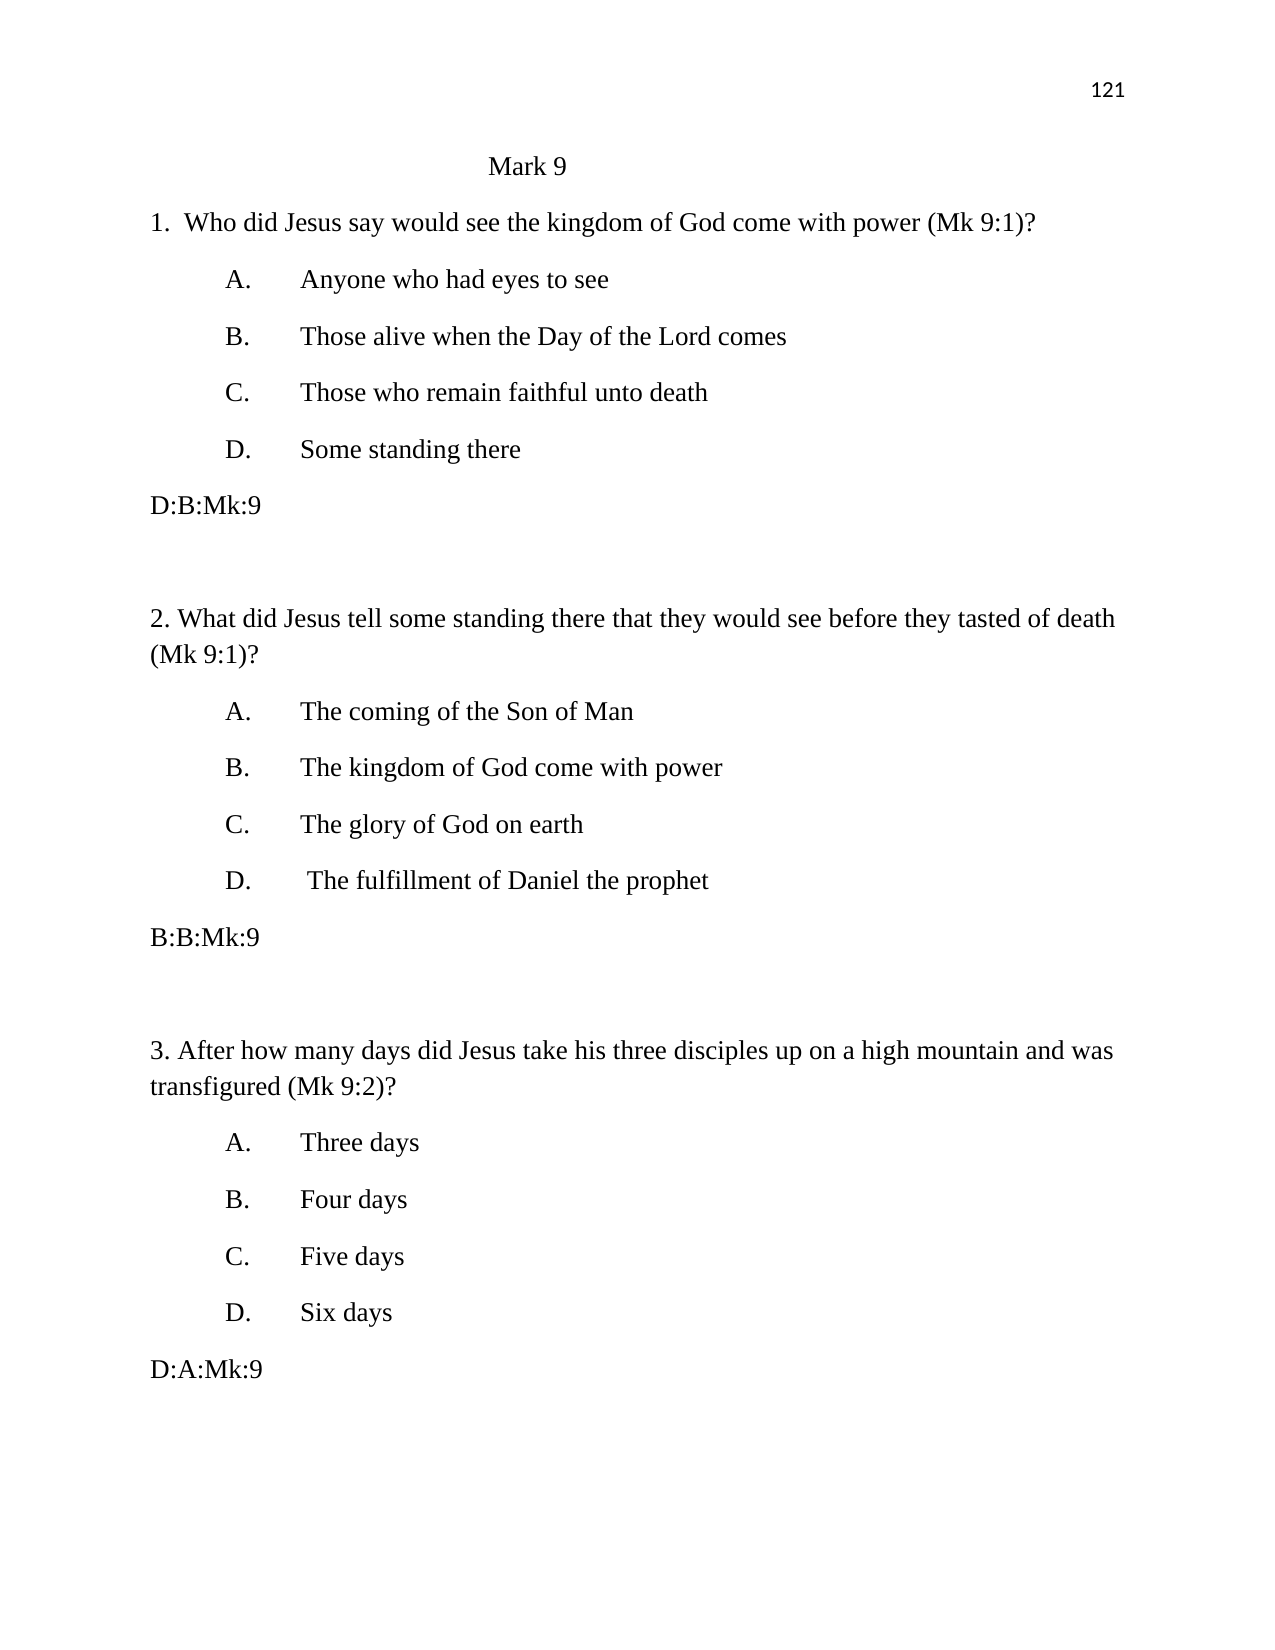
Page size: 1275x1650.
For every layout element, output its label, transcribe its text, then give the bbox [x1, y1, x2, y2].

text B. Four days [150, 1183, 1125, 1214]
text 2. What did Jesus tell some standing there that they would see before they tasted of death (Mk 9:1)? [150, 602, 1125, 669]
text Mark 9 [150, 150, 1125, 181]
text A. Anyone who had eyes to see [150, 263, 1125, 294]
text D:B:Mk:9 [150, 489, 1125, 521]
text 3. After how many days did Jesus take his three disciples up on a high mountain and was transfigured (Mk 9:2)? [150, 1034, 1125, 1101]
text D. Some standing there [150, 433, 1125, 464]
text B:B:Mk:9 [150, 921, 1125, 952]
text 1. Who did Jesus say would see the kingdom of God come with power (Mk 9:1)? [150, 207, 1125, 238]
text B. Those alive when the Day of the Lord comes [150, 320, 1125, 351]
text D:A:Mk:9 [150, 1353, 1125, 1384]
text A. The coming of the Son of Man [150, 695, 1125, 726]
text A. Three days [150, 1126, 1125, 1158]
text C. Those who remain faithful unto death [150, 376, 1125, 407]
text D. The fulfillment of Daniel the prophet [150, 864, 1125, 896]
text D. Six days [150, 1296, 1125, 1327]
text C. The glory of God on earth [150, 808, 1125, 839]
text B. The kingdom of God come with power [150, 751, 1125, 782]
text C. Five days [150, 1239, 1125, 1271]
